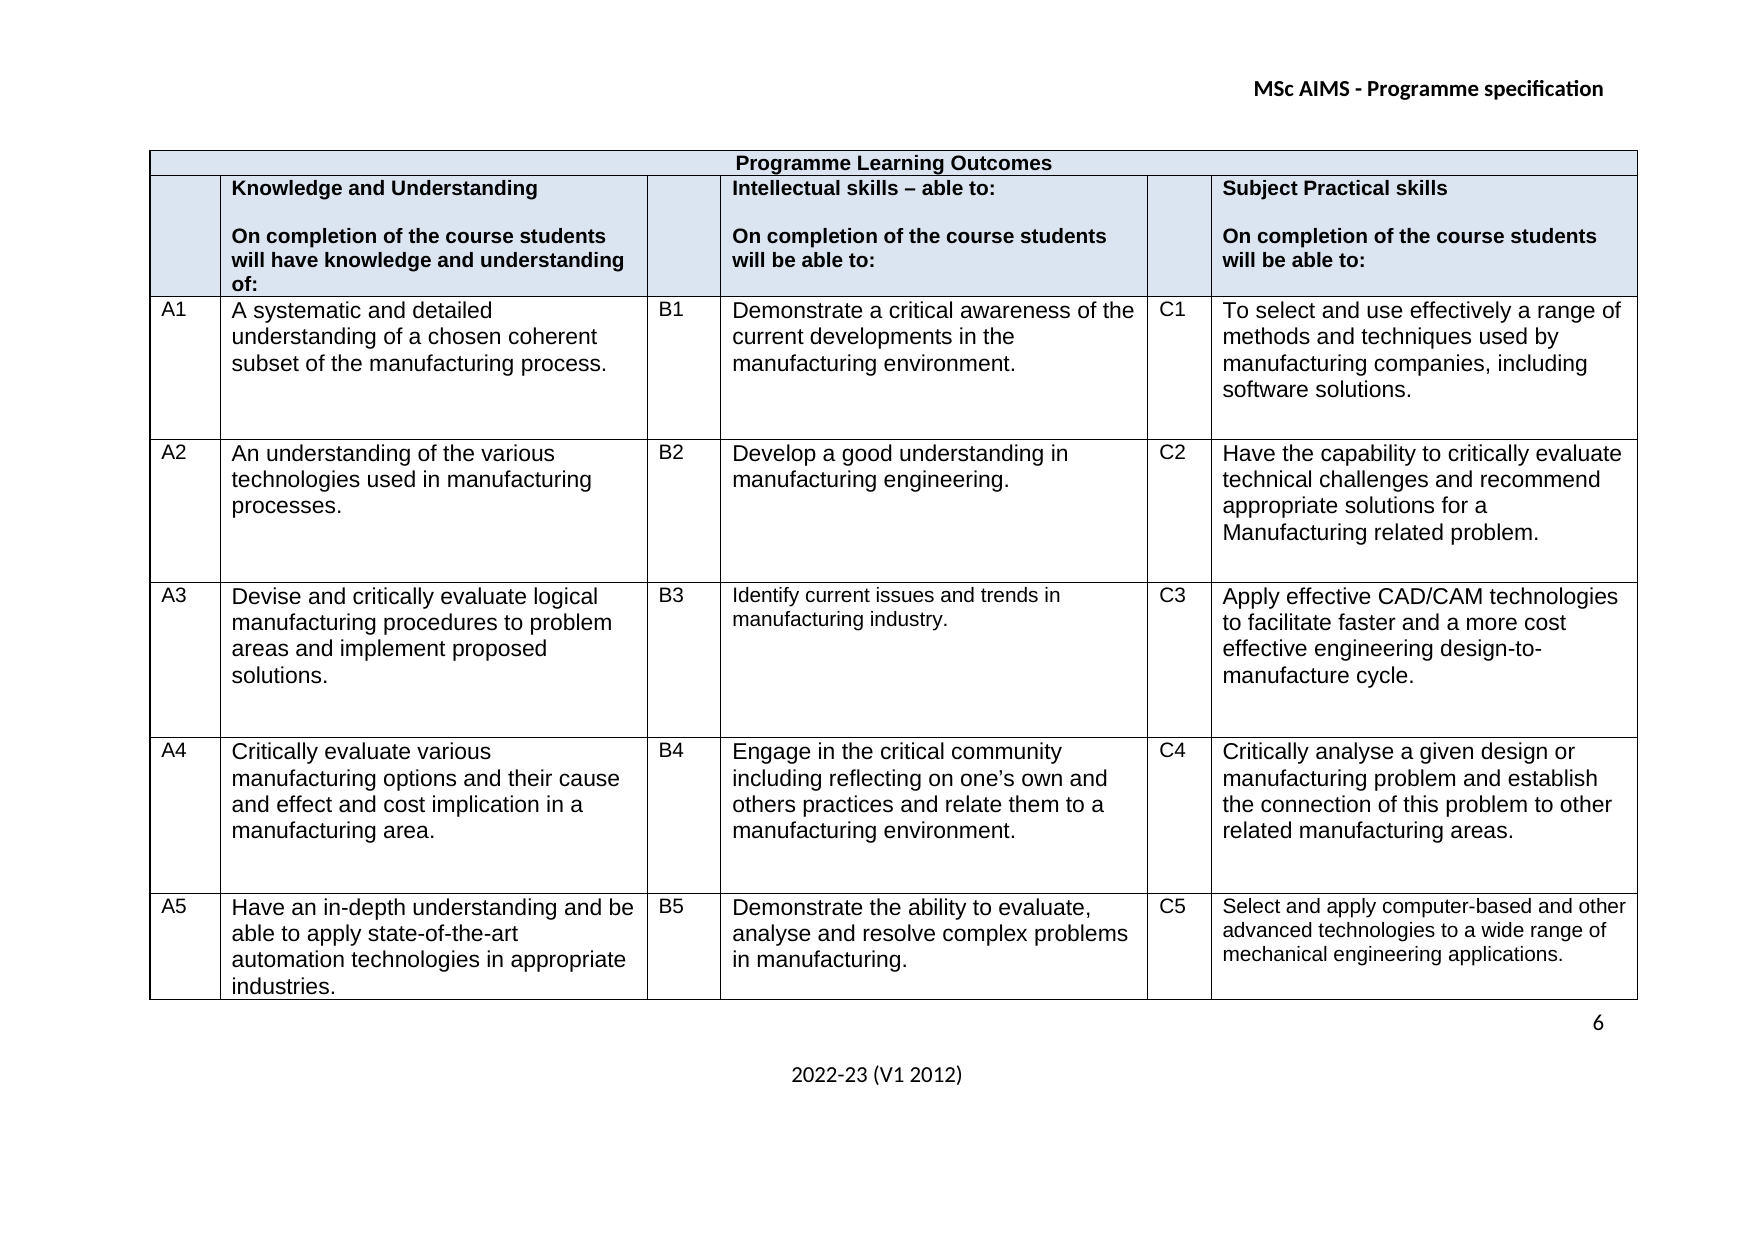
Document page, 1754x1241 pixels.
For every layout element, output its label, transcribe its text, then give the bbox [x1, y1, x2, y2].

table_cell C1 [1148, 297, 1211, 439]
table_cell Critically analyse a given design or manufacturing problem and establish the connection of this problem to other related manufacturing areas. [1212, 738, 1637, 892]
table_cell Apply effective CAD/CAM technologies to facilitate faster and a more cost effective engineering design-to-manufacture cycle. [1212, 583, 1637, 737]
table_cell Subject Practical skills On completion of the course students will be able to: [1212, 176, 1637, 296]
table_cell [221, 894, 647, 999]
table_cell [1148, 176, 1211, 296]
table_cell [1212, 894, 1637, 999]
table_cell Knowledge and Understanding On completion of the course students will have knowledge and understanding of: [221, 176, 647, 296]
table_cell A1 [151, 297, 220, 439]
table_cell Demonstrate a critical awareness of the current developments in the manufacturing environment. [721, 297, 1147, 439]
table_cell Critically evaluate various manufacturing options and their cause and effect and cost implication in a manufacturing area. [221, 738, 647, 892]
table_cell A2 [151, 440, 220, 582]
table_cell To select and use effectively a range of methods and techniques used by manufacturing companies, including software solutions. [1212, 297, 1637, 439]
table_cell B4 [648, 738, 720, 892]
table_cell Devise and critically evaluate logical manufacturing procedures to problem areas and implement proposed solutions. [221, 583, 647, 737]
table_cell A systematic and detailed understanding of a chosen coherent subset of the manufacturing process. [221, 297, 647, 439]
table_cell B2 [648, 440, 720, 582]
table_cell A4 [151, 738, 220, 892]
table_cell C5 [1148, 894, 1211, 999]
table_cell Engage in the critical community including reflecting on one’s own and others practices and relate them to a manufacturing environment. [721, 738, 1147, 892]
table_cell A3 [151, 583, 220, 737]
table_cell B3 [648, 583, 720, 737]
table_cell An understanding of the various technologies used in manufacturing processes. [221, 440, 647, 582]
table_header Programme Learning Outcomes [151, 151, 1637, 175]
table_cell Develop a good understanding in manufacturing engineering. [721, 440, 1147, 582]
table_cell B1 [648, 297, 720, 439]
table_cell [151, 176, 220, 296]
table_cell C3 [1148, 583, 1211, 737]
table_cell A5 [151, 894, 220, 999]
table_cell Identify current issues and trends in manufacturing industry. [721, 583, 1147, 737]
table_cell Intellectual skills – able to: On completion of the course students will be able to: [721, 176, 1147, 296]
table_cell Have the capability to critically evaluate technical challenges and recommend appropriate solutions for a Manufacturing related problem. [1212, 440, 1637, 582]
table_cell C2 [1148, 440, 1211, 582]
table_cell [648, 176, 720, 296]
table_cell B5 [648, 894, 720, 999]
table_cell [721, 894, 1147, 999]
table_cell C4 [1148, 738, 1211, 892]
